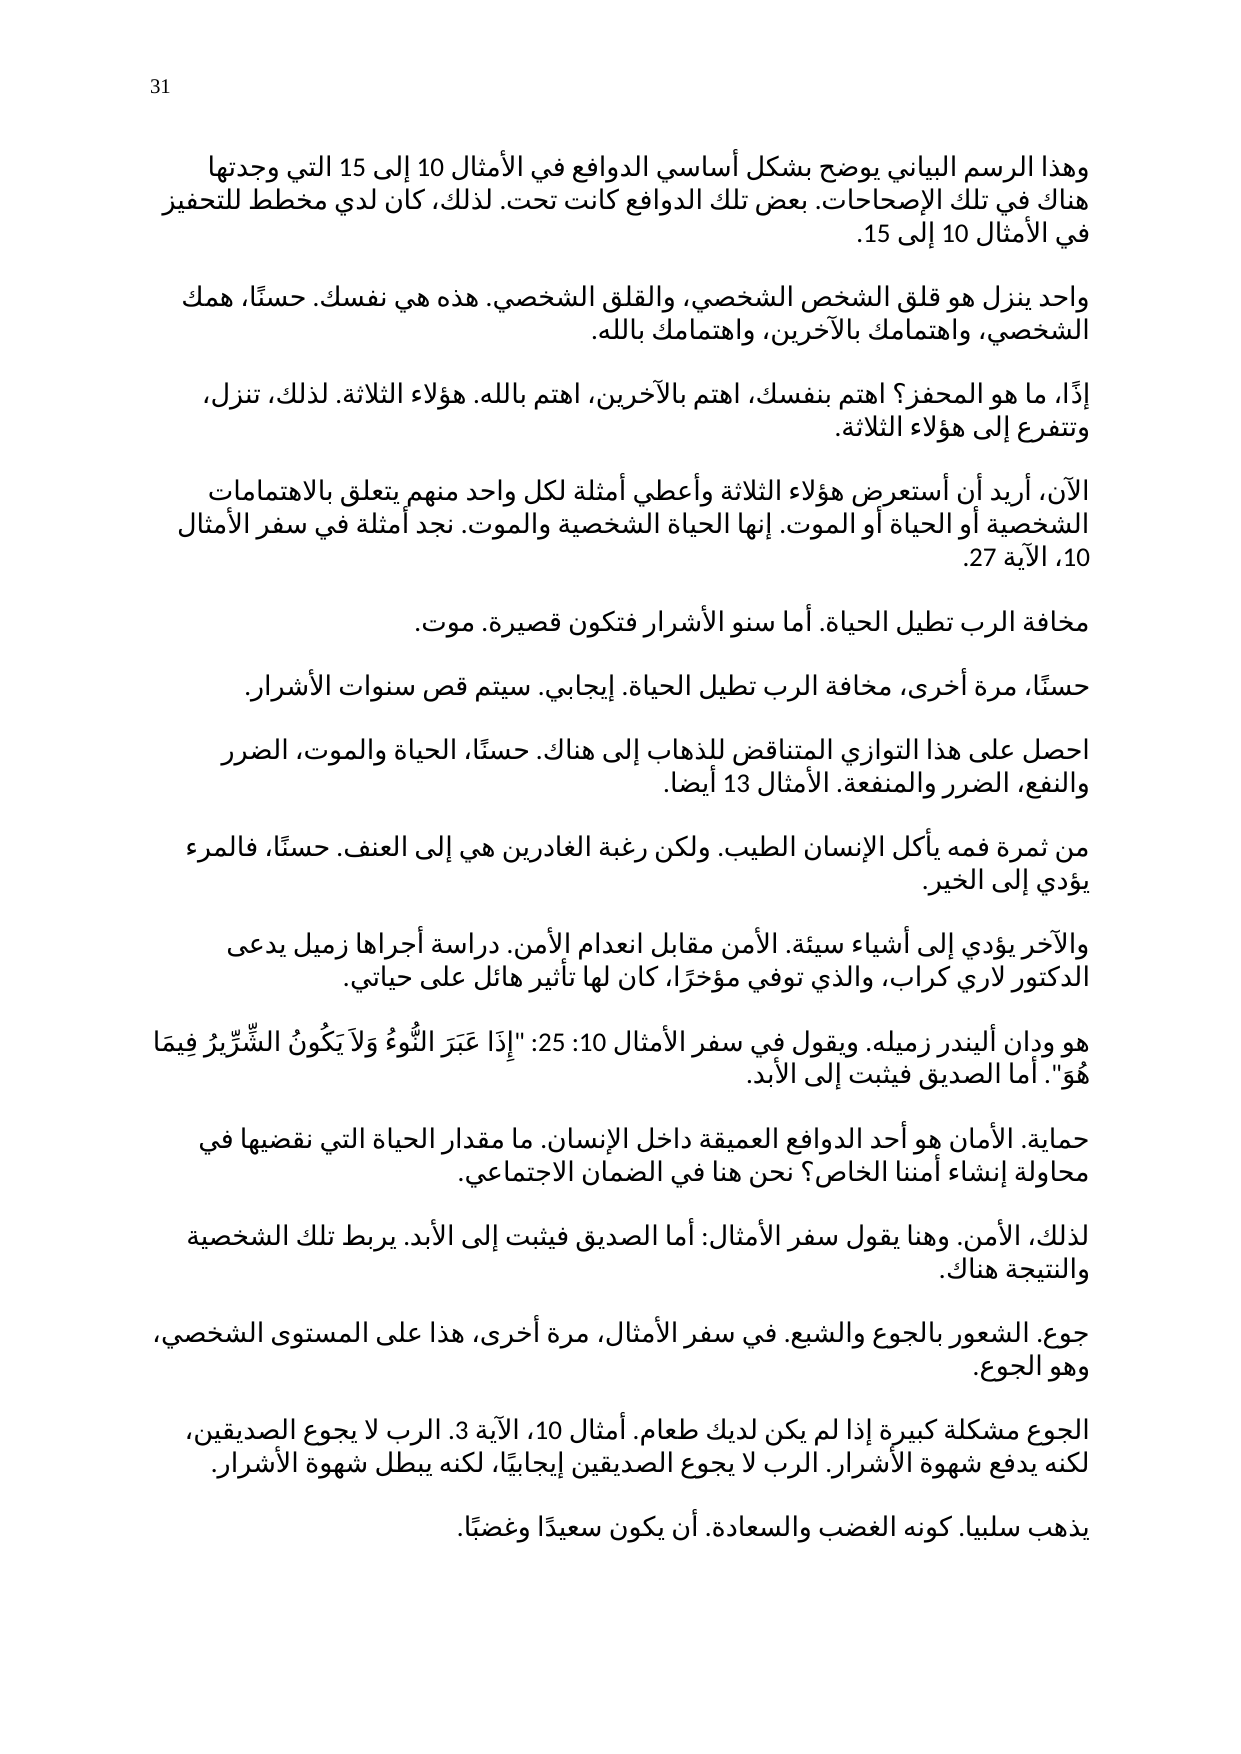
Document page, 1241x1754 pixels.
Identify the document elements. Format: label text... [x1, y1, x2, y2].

text واحد ينزل هو قلق الشخص الشخصي، والقلق الشخصي. هذه هي نفسك. حسنًا، همك الشخصي، واهتمامك بالآخرين، واهتمامك بالله. [150, 280, 1090, 346]
text مخافة الرب تطيل الحياة. أما سنو الأشرار فتكون قصيرة. موت. [150, 605, 1090, 638]
text والآخر يؤدي إلى أشياء سيئة. الأمن مقابل انعدام الأمن. دراسة أجراها زميل يدعى الدكتور لاري كراب، والذي توفي مؤخرًا، كان لها تأثير هائل على حياتي. [150, 927, 1090, 993]
text هو ودان أليندر زميله. ويقول في سفر الأمثال 10: 25: "إِذَا عَبَرَ النُّوءُ وَلاَ يَكُونُ الشِّرِّيرُ فِيمَا هُوَ". أما الصديق فيثبت إلى الأبد. [150, 1025, 1090, 1091]
text احصل على هذا التوازي المتناقض للذهاب إلى هناك. حسنًا، الحياة والموت، الضرر والنفع، الضرر والمنفعة. الأمثال 13 أيضا. [150, 733, 1090, 799]
text لذلك، الأمن. وهنا يقول سفر الأمثال: أما الصديق فيثبت إلى الأبد. يربط تلك الشخصية والنتيجة هناك. [150, 1219, 1090, 1285]
text جوع. الشعور بالجوع والشبع. في سفر الأمثال، مرة أخرى، هذا على المستوى الشخصي، وهو الجوع. [150, 1316, 1090, 1382]
text الجوع مشكلة كبيرة إذا لم يكن لديك طعام. أمثال 10، الآية 3. الرب لا يجوع الصديقين، لكنه يدفع شهوة الأشرار. الرب لا يجوع الصديقين إيجابيًا، لكنه يبطل شهوة الأشرار. [150, 1413, 1090, 1479]
text الآن، أريد أن أستعرض هؤلاء الثلاثة وأعطي أمثلة لكل واحد منهم يتعلق بالاهتمامات الشخصية أو الحياة أو الموت. إنها الحياة الشخصية والموت. نجد أمثلة في سفر الأمثال 10، الآية 27. [150, 474, 1090, 574]
text من ثمرة فمه يأكل الإنسان الطيب. ولكن رغبة الغادرين هي إلى العنف. حسنًا، فالمرء يؤدي إلى الخير. [150, 830, 1090, 896]
text حماية. الأمان هو أحد الدوافع العميقة داخل الإنسان. ما مقدار الحياة التي نقضيها في محاولة إنشاء أمننا الخاص؟ نحن هنا في الضمان الاجتماعي. [150, 1122, 1090, 1188]
text يذهب سلبيا. كونه الغضب والسعادة. أن يكون سعيدًا وغضبًا. [150, 1511, 1090, 1544]
text إذًا، ما هو المحفز؟ اهتم بنفسك، اهتم بالآخرين، اهتم بالله. هؤلاء الثلاثة. لذلك، تنزل، وتتفرع إلى هؤلاء الثلاثة. [150, 377, 1090, 443]
text وهذا الرسم البياني يوضح بشكل أساسي الدوافع في الأمثال 10 إلى 15 التي وجدتها هناك في تلك الإصحاحات. بعض تلك الدوافع كانت تحت. لذلك، كان لدي مخطط للتحفيز في الأمثال 10 إلى 15. [150, 150, 1090, 249]
text حسنًا، مرة أخرى، مخافة الرب تطيل الحياة. إيجابي. سيتم قص سنوات الأشرار. [150, 669, 1090, 702]
